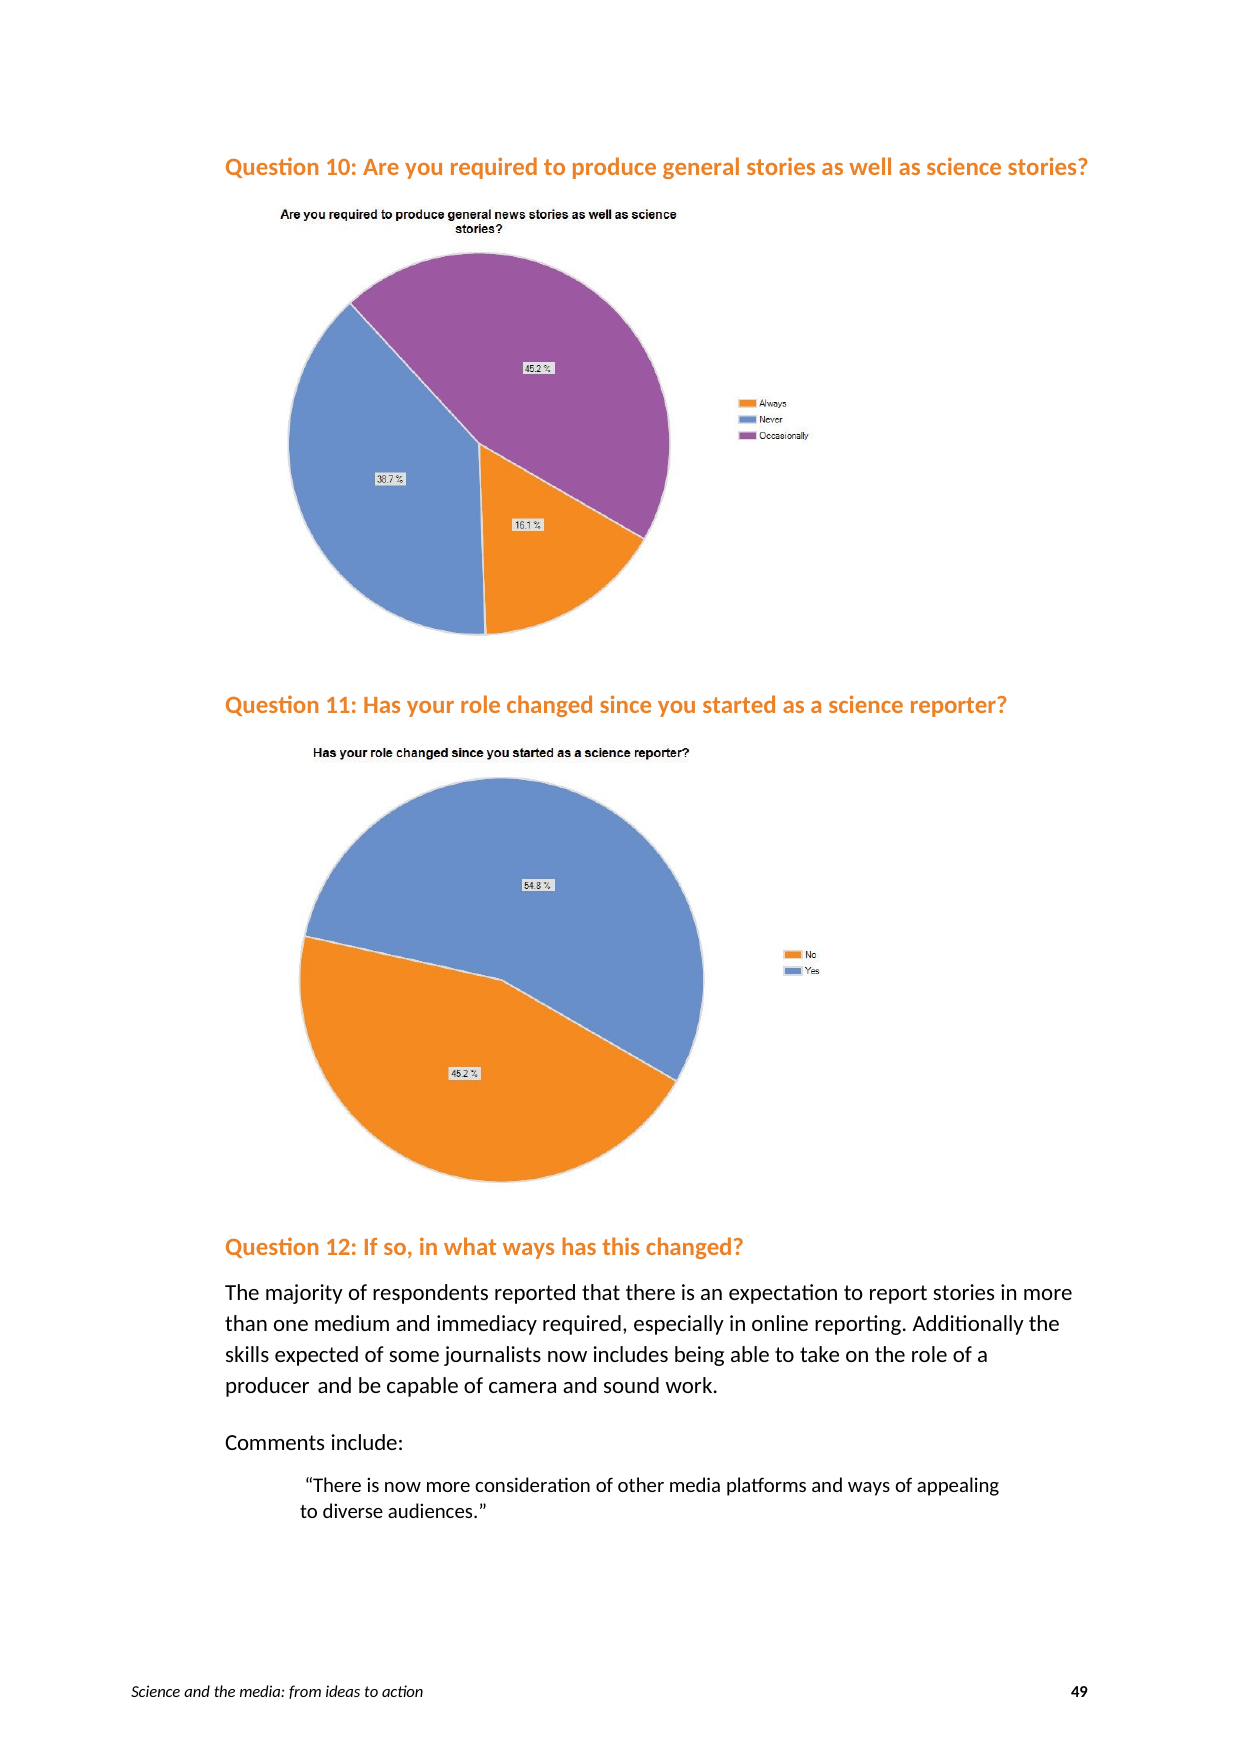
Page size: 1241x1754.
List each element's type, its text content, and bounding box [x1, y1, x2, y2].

text Question 12: If so, in what ways has this changed? [225, 1232, 1105, 1262]
picture [225, 732, 851, 1201]
text Question 11: Has your role changed since you started as a science reporter? [225, 689, 1105, 720]
text Comments include: [225, 1428, 1105, 1456]
text The majority of respondents reported that there is an expectation to report stories in more than one medium and immediacy required, especially in online reporting. Additionally the skills expected of some journalists now includes being able to take on the role of a producer and be capable of camera and sound work. [225, 1278, 1075, 1399]
picture [225, 193, 838, 653]
text Question 10: Are you required to produce general stories as well as science stories? [225, 151, 1105, 181]
text “There is now more consideration of other media platforms and ways of appealing to diverse audiences.” [300, 1473, 1008, 1524]
